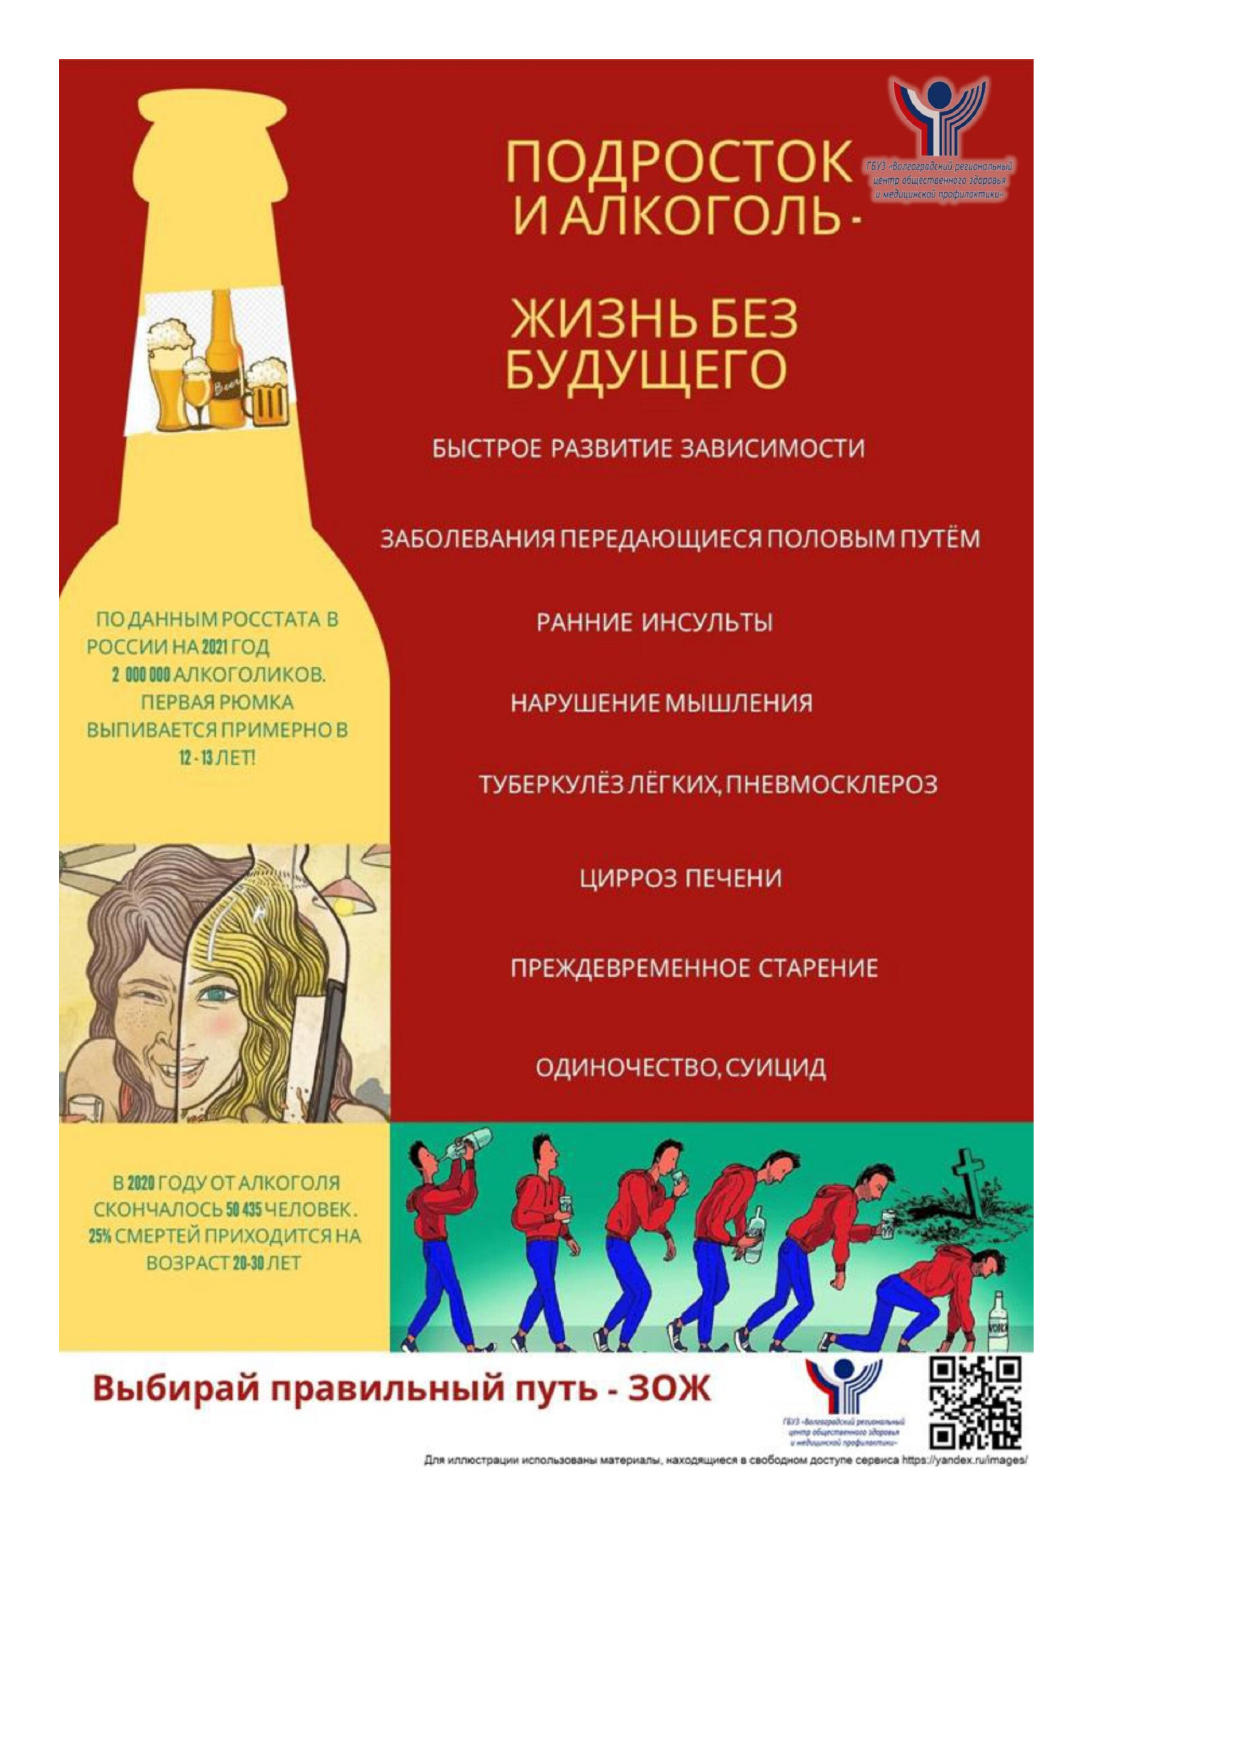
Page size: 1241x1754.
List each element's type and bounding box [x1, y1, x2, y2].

picture [59, 59, 1034, 1467]
